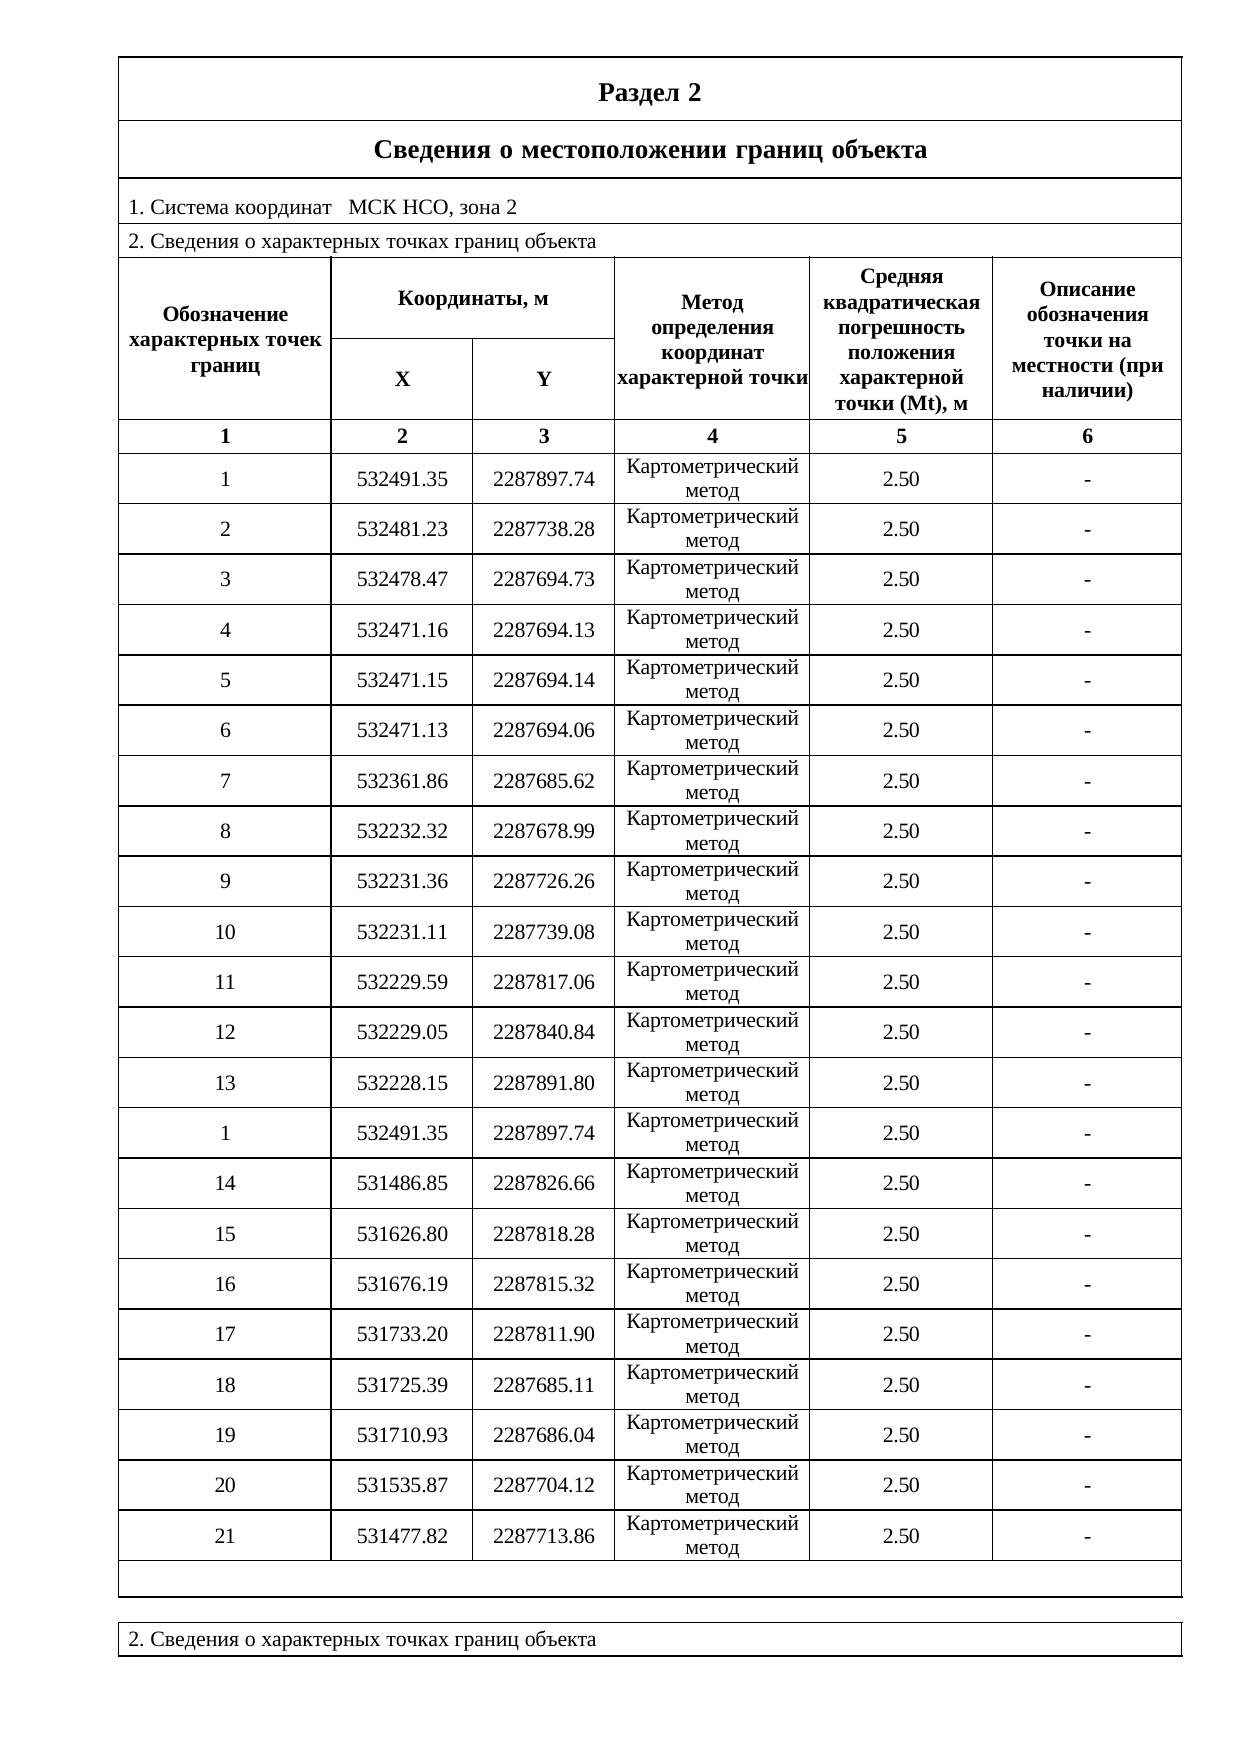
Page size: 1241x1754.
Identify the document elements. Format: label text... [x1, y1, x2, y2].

table_cell 532471.15 [332, 656, 472, 704]
table_cell 2.50 [810, 605, 992, 654]
table_cell 2287840.84 [473, 1008, 614, 1056]
table_cell Картометрический метод [615, 1008, 809, 1056]
table_cell 4 [119, 605, 330, 654]
table_cell 3 [473, 420, 614, 452]
table_cell 2.50 [810, 1108, 992, 1157]
table_cell 2.50 [810, 656, 992, 704]
table_cell - [993, 504, 1181, 553]
table_cell 2.50 [810, 807, 992, 855]
table_cell 532231.11 [332, 907, 472, 956]
table_cell - [993, 1159, 1181, 1207]
table_cell 532471.16 [332, 605, 472, 654]
table_cell 2287685.11 [473, 1360, 614, 1409]
table_cell 2287694.73 [473, 555, 614, 603]
table_cell 531725.39 [332, 1360, 472, 1409]
table_cell Средняя квадратическая погрешность положения характерной точки (Мt), м [810, 258, 992, 418]
table_cell 531710.93 [332, 1410, 472, 1459]
table_cell 2287678.99 [473, 807, 614, 855]
table_cell 9 [119, 857, 330, 906]
table_cell 5 [810, 420, 992, 452]
table_cell 2287897.74 [473, 454, 614, 503]
table_cell 2.50 [810, 555, 992, 603]
table_cell 2 [119, 504, 330, 553]
table_cell Метод определения координат характерной точки [615, 258, 809, 418]
table_cell 531477.82 [332, 1511, 472, 1560]
table_cell 2287738.28 [473, 504, 614, 553]
table_cell 2287694.14 [473, 656, 614, 704]
table_cell - [993, 1410, 1181, 1459]
table_cell 531535.87 [332, 1461, 472, 1509]
table_cell 2.50 [810, 1360, 992, 1409]
table_header 2. Сведения о характерных точках границ объекта [119, 1623, 1181, 1655]
table_cell 5 [119, 656, 330, 704]
table_cell 2.50 [810, 907, 992, 956]
table_cell 532228.15 [332, 1058, 472, 1107]
table_cell 2287685.62 [473, 756, 614, 805]
table_cell Картометрический метод [615, 1310, 809, 1358]
table_cell 2.50 [810, 1159, 992, 1207]
table_cell [119, 1561, 1181, 1596]
table_cell 2287811.90 [473, 1310, 614, 1358]
table_cell 532231.36 [332, 857, 472, 906]
table_cell 14 [119, 1159, 330, 1207]
table_cell - [993, 756, 1181, 805]
table_cell 1. Система координат МСК НСО, зона 2 [119, 179, 1181, 223]
table_cell 15 [119, 1209, 330, 1258]
table_cell 19 [119, 1410, 330, 1459]
table_cell 2287739.08 [473, 907, 614, 956]
table_cell 532481.23 [332, 504, 472, 553]
table_cell 17 [119, 1310, 330, 1358]
table_cell Картометрический метод [615, 1410, 809, 1459]
table_cell 2287815.32 [473, 1259, 614, 1308]
table_cell 2287826.66 [473, 1159, 614, 1207]
table_cell 20 [119, 1461, 330, 1509]
table_cell Картометрический метод [615, 1058, 809, 1107]
table_cell Картометрический метод [615, 1159, 809, 1207]
table_cell Картометрический метод [615, 605, 809, 654]
table_cell - [993, 1511, 1181, 1560]
table_cell 2287817.06 [473, 957, 614, 1006]
table_cell 2.50 [810, 1461, 992, 1509]
table_cell Картометрический метод [615, 756, 809, 805]
table_cell 532232.32 [332, 807, 472, 855]
table_cell - [993, 1259, 1181, 1308]
table_cell 532471.13 [332, 706, 472, 754]
table_cell - [993, 706, 1181, 754]
table_cell 2287726.26 [473, 857, 614, 906]
table_cell 531626.80 [332, 1209, 472, 1258]
table_cell 2287713.86 [473, 1511, 614, 1560]
table_cell 532229.59 [332, 957, 472, 1006]
table_cell - [993, 1058, 1181, 1107]
table_cell 2287818.28 [473, 1209, 614, 1258]
table_cell 531486.85 [332, 1159, 472, 1207]
table_cell 2.50 [810, 1310, 992, 1358]
table_cell 2.50 [810, 1259, 992, 1308]
table_cell 2287704.12 [473, 1461, 614, 1509]
table_cell 2 [332, 420, 472, 452]
table_cell Картометрический метод [615, 807, 809, 855]
table_cell 532229.05 [332, 1008, 472, 1056]
table_cell - [993, 1461, 1181, 1509]
table_cell 18 [119, 1360, 330, 1409]
table_cell 16 [119, 1259, 330, 1308]
table_cell - [993, 957, 1181, 1006]
table_cell - [993, 1360, 1181, 1409]
table_cell Описание обозначения точки на местности (при наличии) [993, 258, 1181, 418]
table_cell Картометрический метод [615, 1511, 809, 1560]
table_cell Координаты, м [332, 258, 614, 337]
table_cell - [993, 454, 1181, 503]
table_cell Картометрический метод [615, 706, 809, 754]
table_cell 4 [615, 420, 809, 452]
table_cell - [993, 656, 1181, 704]
table_cell 2287891.80 [473, 1058, 614, 1107]
table_cell 2.50 [810, 1008, 992, 1056]
table_cell 532491.35 [332, 454, 472, 503]
table_cell 2.50 [810, 756, 992, 805]
table_cell 8 [119, 807, 330, 855]
table_cell - [993, 857, 1181, 906]
table_cell 2.50 [810, 454, 992, 503]
table_cell 2.50 [810, 706, 992, 754]
table_cell 6 [993, 420, 1181, 452]
table_cell 2. Сведения о характерных точках границ объекта [119, 224, 1181, 256]
table_cell 6 [119, 706, 330, 754]
table_cell 2.50 [810, 1209, 992, 1258]
table_cell - [993, 1310, 1181, 1358]
table_cell Картометрический метод [615, 1108, 809, 1157]
table_cell Обозначение характерных точек границ [119, 258, 330, 418]
table_cell 532361.86 [332, 756, 472, 805]
table_header Раздел 2 [119, 58, 1181, 119]
table_cell Картометрический метод [615, 957, 809, 1006]
table_cell Картометрический метод [615, 857, 809, 906]
table_cell - [993, 1008, 1181, 1056]
table_cell Картометрический метод [615, 907, 809, 956]
table_cell 2.50 [810, 1410, 992, 1459]
table_cell 2287897.74 [473, 1108, 614, 1157]
table_cell Картометрический метод [615, 454, 809, 503]
table_cell Y [473, 339, 614, 418]
table_cell 2.50 [810, 504, 992, 553]
table_cell Картометрический метод [615, 1461, 809, 1509]
table_cell 2287694.13 [473, 605, 614, 654]
table_cell Картометрический метод [615, 656, 809, 704]
table_cell Картометрический метод [615, 1259, 809, 1308]
table_cell 1 [119, 454, 330, 503]
table_cell 11 [119, 957, 330, 1006]
table_cell Сведения о местоположении границ объекта [119, 121, 1181, 177]
table_cell 7 [119, 756, 330, 805]
table_cell 2.50 [810, 1058, 992, 1107]
table_cell 12 [119, 1008, 330, 1056]
table_cell 2287686.04 [473, 1410, 614, 1459]
table_cell Картометрический метод [615, 1360, 809, 1409]
table_cell 10 [119, 907, 330, 956]
table_cell 2.50 [810, 857, 992, 906]
table_cell - [993, 1209, 1181, 1258]
table_cell 1 [119, 1108, 330, 1157]
table_cell - [993, 807, 1181, 855]
table_cell 531733.20 [332, 1310, 472, 1358]
table_cell 532491.35 [332, 1108, 472, 1157]
table_cell - [993, 1108, 1181, 1157]
table_cell X [332, 339, 472, 418]
table_cell 13 [119, 1058, 330, 1107]
table_cell - [993, 605, 1181, 654]
table_cell 2.50 [810, 957, 992, 1006]
table_cell 3 [119, 555, 330, 603]
table_cell 1 [119, 420, 330, 452]
table_cell Картометрический метод [615, 504, 809, 553]
table_cell - [993, 555, 1181, 603]
table_cell 531676.19 [332, 1259, 472, 1308]
table_cell Картометрический метод [615, 1209, 809, 1258]
table_cell 2287694.06 [473, 706, 614, 754]
table_cell Картометрический метод [615, 555, 809, 603]
table_cell - [993, 907, 1181, 956]
table_cell 532478.47 [332, 555, 472, 603]
table_cell 2.50 [810, 1511, 992, 1560]
table_cell 21 [119, 1511, 330, 1560]
